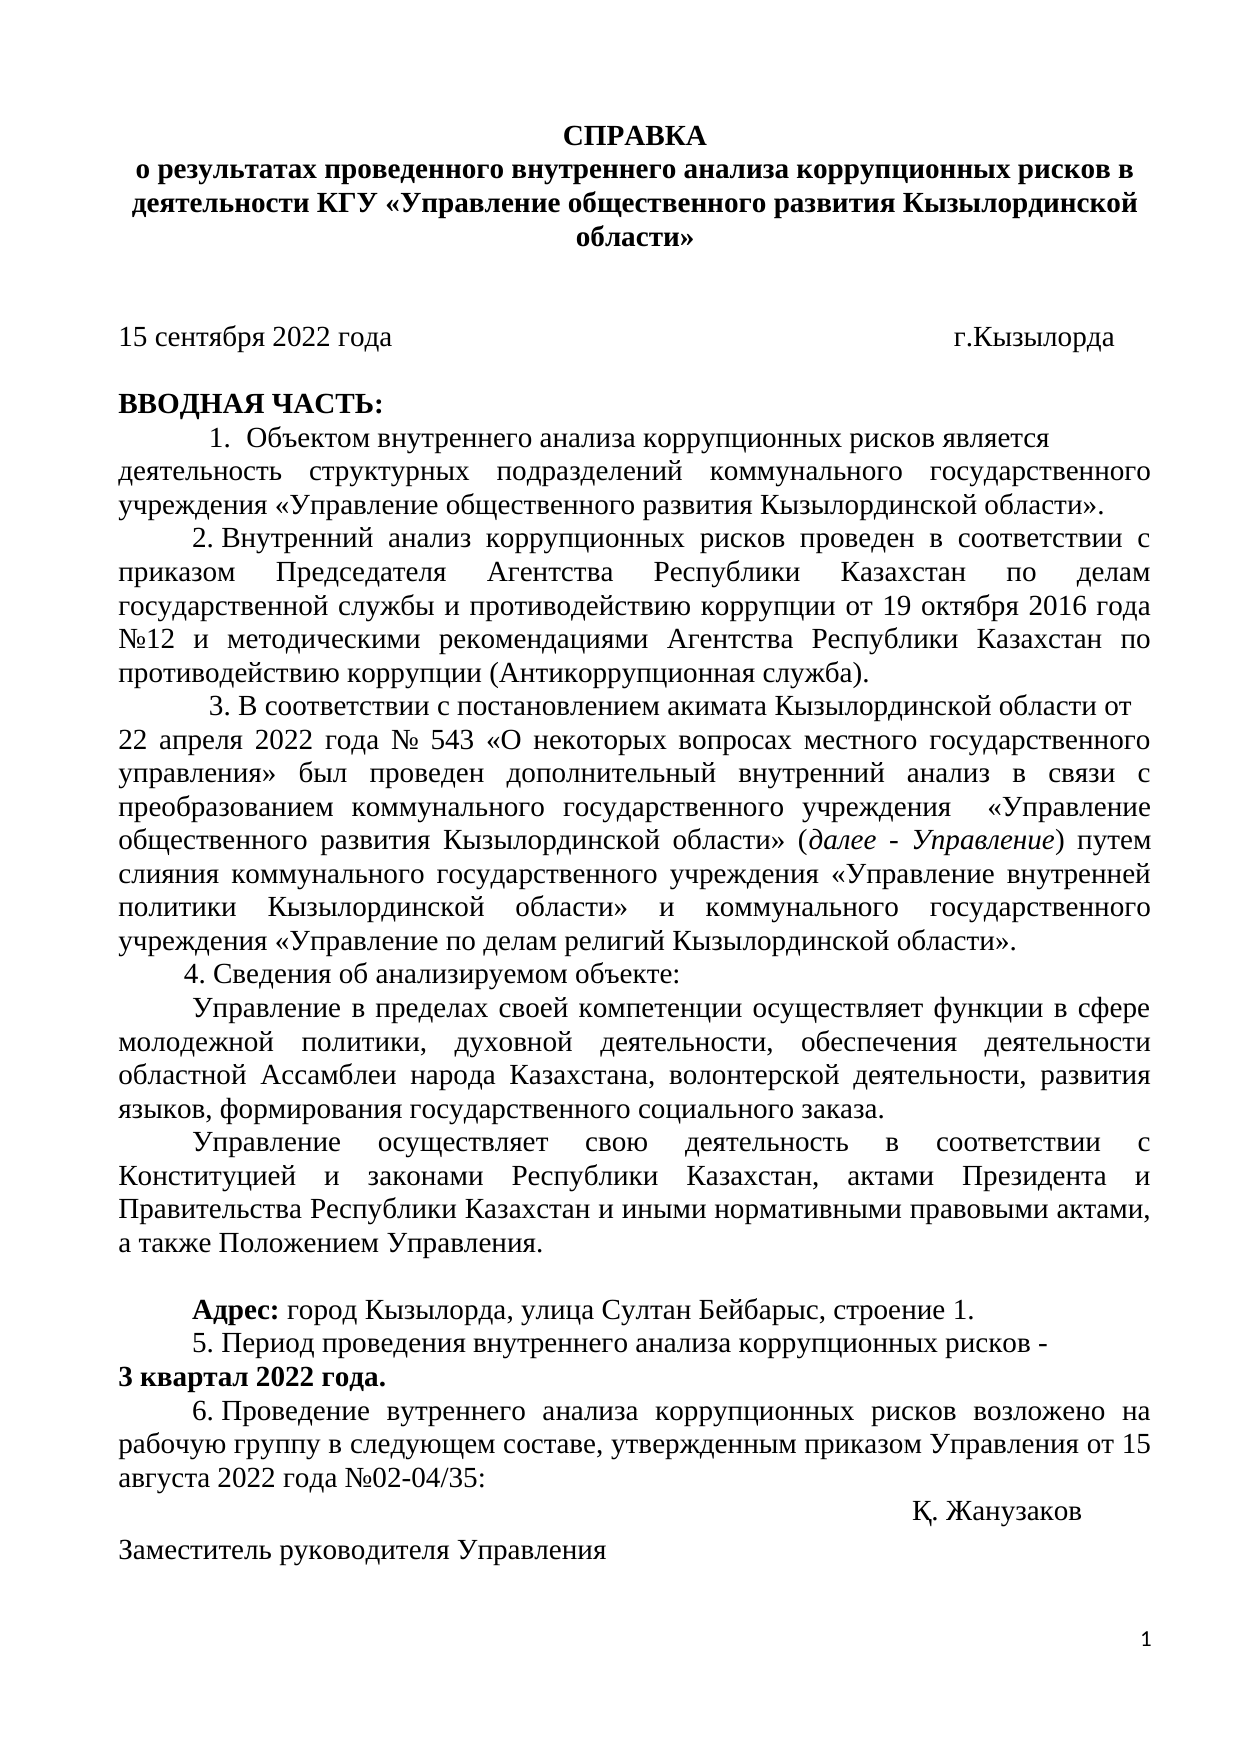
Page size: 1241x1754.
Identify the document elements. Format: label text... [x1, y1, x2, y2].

text Управление в пределах своей компетенции осуществляет функции в сфере молодежной политики, духовной деятельности, обеспечения деятельности областной Ассамблеи народа Казахстана, волонтерской деятельности, развития языков, формирования государственного социального заказа. [118, 990, 1152, 1124]
text 6. Проведение вутреннего анализа коррупционных рисков возложено на рабочую группу в следующем составе, утвержденным приказом Управления от 15 августа 2022 года №02-04/35: [118, 1393, 1152, 1493]
list Объектом внутреннего анализа коррупционных рисков является [209, 420, 1152, 453]
text 2. Внутренний анализ коррупционных рисков проведен в соответствии с приказом Председателя Агентства Республики Казахстан по делам государственной службы и противодействию коррупции от 19 октября 2016 года №12 и методическими рекомендациями Агентства Республики Казахстан по противодействию коррупции (Антикоррупционная служба). [118, 521, 1152, 688]
text ВВОДНАЯ ЧАСТЬ: [118, 386, 1152, 420]
table_header Заместитель руководителя Управления [107, 1493, 901, 1609]
text 15 сентября 2022 года г.Кызылорда [118, 319, 1152, 353]
text СПРАВКА [118, 118, 1152, 152]
text 22 апреля 2022 года № 543 «О некоторых вопросах местного государственного управления» был проведен дополнительный внутренний анализ в связи с преобразованием коммунального государственного учреждения «Управление общественного развития Кызылординской области» (далее - Управление) путем слияния коммунального государственного учреждения «Управление внутренней политики Кызылординской области» и коммунального государственного учреждения «Управление по делам религий Кызылординской области». [118, 722, 1152, 957]
text деятельность структурных подразделений коммунального государственного учреждения «Управление общественного развития Кызылординской области». [118, 453, 1152, 521]
text Адрес: город Кызылорда, улица Султан Бейбарыс, строение 1. [118, 1292, 1152, 1326]
text 3 квартал 2022 года. [118, 1359, 1152, 1393]
text о результатах проведенного внутреннего анализа коррупционных рисков в деятельности КГУ «Управление общественного развития Кызылординской области» [118, 152, 1152, 252]
text 5. Период проведения внутреннего анализа коррупционных рисков - [118, 1326, 1152, 1359]
text Управление осуществляет свою деятельность в соответствии с Конституцией и законами Республики Казахстан, актами Президента и Правительства Республики Казахстан и иными нормативными правовыми актами, а также Положением Управления. [118, 1124, 1152, 1258]
text 4. Сведения об анализируемом объекте: [118, 957, 1152, 990]
text 3. В соответствии с постановлением акимата Кызылординской области от [209, 688, 1152, 722]
table_header Қ. Жанузаков [901, 1493, 1152, 1609]
